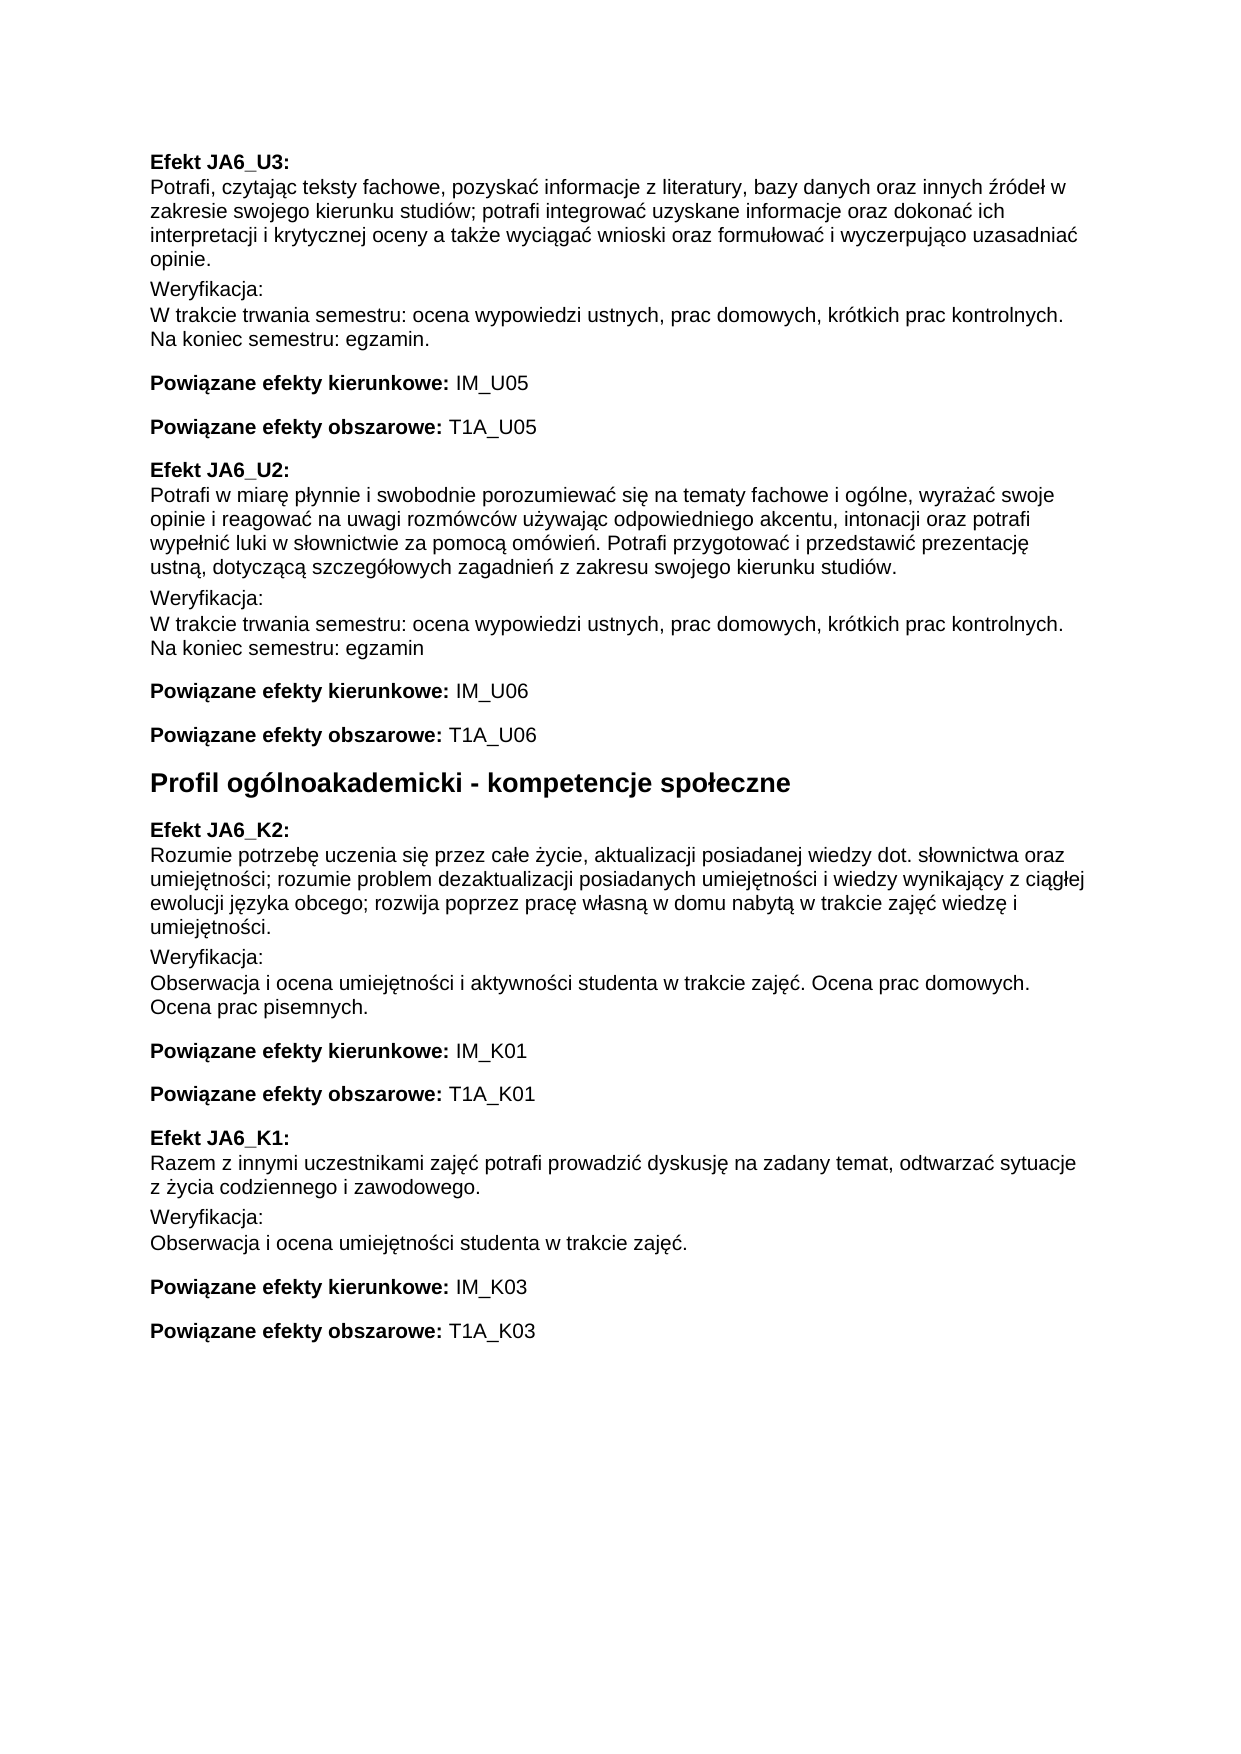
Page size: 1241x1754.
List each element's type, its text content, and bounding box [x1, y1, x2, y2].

text Potrafi, czytając teksty fachowe, pozyskać informacje z literatury, bazy danych oraz innych źródeł w zakresie swojego kierunku studiów; potrafi integrować uzyskane informacje oraz dokonać ich interpretacji i krytycznej oceny a także wyciągać wnioski oraz formułować i wyczerpująco uzasadniać opinie. [150, 175, 1090, 271]
text Weryfikacja: [150, 945, 1090, 969]
text Weryfikacja: [150, 1205, 1090, 1229]
text Powiązane efekty obszarowe: T1A_K01 [150, 1082, 1090, 1106]
text Powiązane efekty kierunkowe: IM_U05 [150, 371, 1090, 395]
text Powiązane efekty kierunkowe: IM_U06 [150, 679, 1090, 703]
text Obserwacja i ocena umiejętności studenta w trakcie zajęć. [150, 1231, 1090, 1255]
text Weryfikacja: [150, 585, 1090, 609]
text Obserwacja i ocena umiejętności i aktywności studenta w trakcie zajęć. Ocena prac domowych. Ocena prac pisemnych. [150, 971, 1090, 1019]
text Razem z innymi uczestnikami zajęć potrafi prowadzić dyskusję na zadany temat, odtwarzać sytuacje z życia codziennego i zawodowego. [150, 1151, 1090, 1199]
text Powiązane efekty obszarowe: T1A_K03 [150, 1319, 1090, 1343]
text Efekt JA6_U3: [150, 150, 1090, 174]
text Powiązane efekty obszarowe: T1A_U06 [150, 723, 1090, 747]
text Rozumie potrzebę uczenia się przez całe życie, aktualizacji posiadanej wiedzy dot. słownictwa oraz umiejętności; rozumie problem dezaktualizacji posiadanych umiejętności i wiedzy wynikający z ciągłej ewolucji języka obcego; rozwija poprzez pracę własną w domu nabytą w trakcie zajęć wiedzę i umiejętności. [150, 843, 1090, 938]
text Powiązane efekty obszarowe: T1A_U05 [150, 414, 1090, 438]
text Efekt JA6_K1: [150, 1126, 1090, 1150]
text Powiązane efekty kierunkowe: IM_K03 [150, 1275, 1090, 1299]
subtitle Profil ogólnoakademicki - kompetencje społeczne [150, 767, 1090, 798]
text Efekt JA6_U2: [150, 458, 1090, 482]
text Powiązane efekty kierunkowe: IM_K01 [150, 1038, 1090, 1062]
text Potrafi w miarę płynnie i swobodnie porozumiewać się na tematy fachowe i ogólne, wyrażać swoje opinie i reagować na uwagi rozmówców używając odpowiedniego akcentu, intonacji oraz potrafi wypełnić luki w słownictwie za pomocą omówień. Potrafi przygotować i przedstawić prezentację ustną, dotyczącą szczegółowych zagadnień z zakresu swojego kierunku studiów. [150, 483, 1090, 579]
text Efekt JA6_K2: [150, 818, 1090, 842]
text Weryfikacja: [150, 277, 1090, 301]
text W trakcie trwania semestru: ocena wypowiedzi ustnych, prac domowych, krótkich prac kontrolnych. Na koniec semestru: egzamin. [150, 303, 1090, 351]
text W trakcie trwania semestru: ocena wypowiedzi ustnych, prac domowych, krótkich prac kontrolnych. Na koniec semestru: egzamin [150, 611, 1090, 659]
